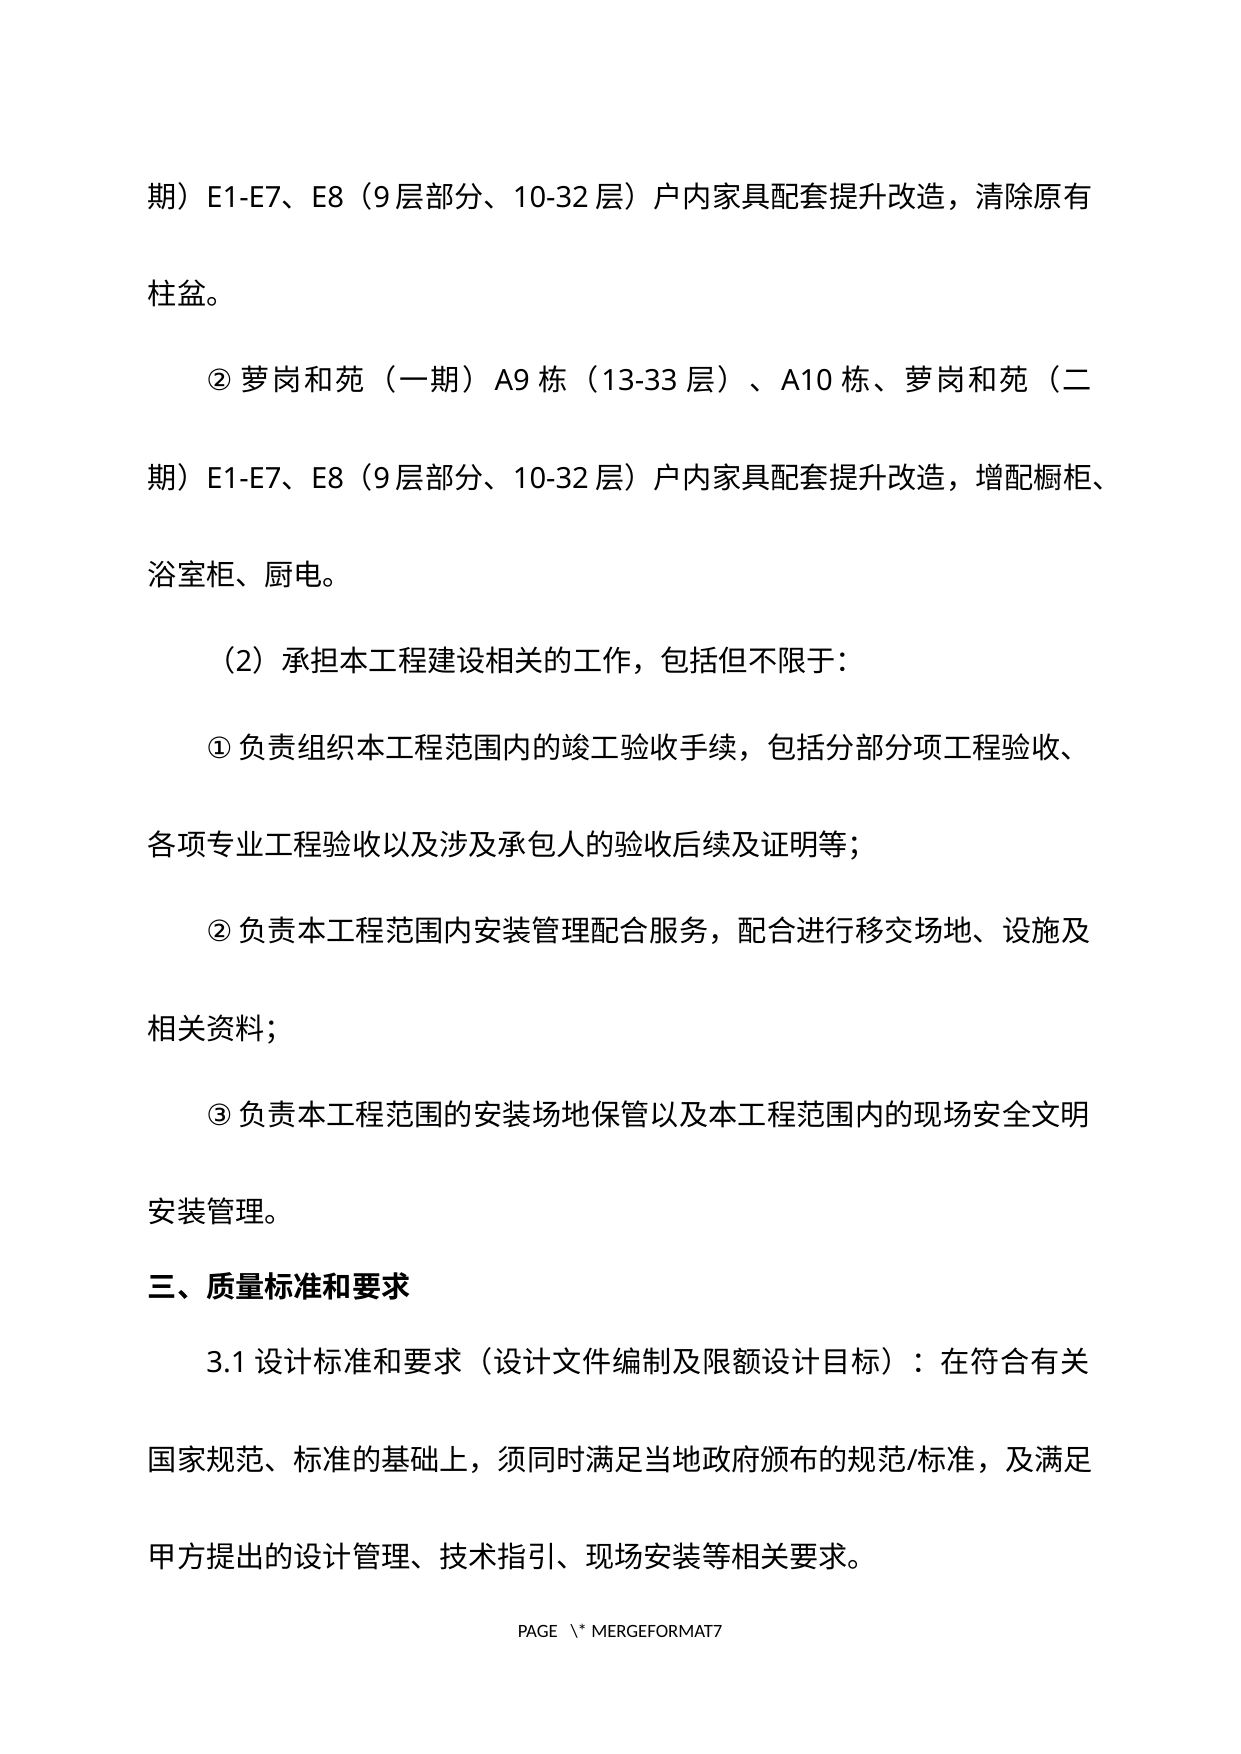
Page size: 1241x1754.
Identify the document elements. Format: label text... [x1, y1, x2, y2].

text 三、质量标准和要求 [148, 1264, 1093, 1306]
text ②负责本工程范围内安装管理配合服务，配合进行移交场地、设施及相关资料； [148, 897, 1093, 1059]
text ①负责组织本工程范围内的竣工验收手续，包括分部分项工程验收、各项专业工程验收以及涉及承包人的验收后续及证明等； [148, 713, 1093, 875]
text ②萝岗和苑（一期）A9栋（13-33层）、A10栋、萝岗和苑（二期）E1-E7、E8（9层部分、10-32层）户内家具配套提升改造，增配橱柜、浴室柜、厨电。 [148, 346, 1093, 606]
text 3.1设计标准和要求（设计文件编制及限额设计目标）：在符合有关国家规范、标准的基础上，须同时满足当地政府颁布的规范/标准，及满足甲方提出的设计管理、技术指引、现场安装等相关要求。 [148, 1327, 1093, 1587]
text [148, 162, 1093, 324]
text ③负责本工程范围的安装场地保管以及本工程范围内的现场安全文明安装管理。 [148, 1080, 1093, 1243]
text （2）承担本工程建设相关的工作，包括但不限于： [148, 627, 1093, 692]
